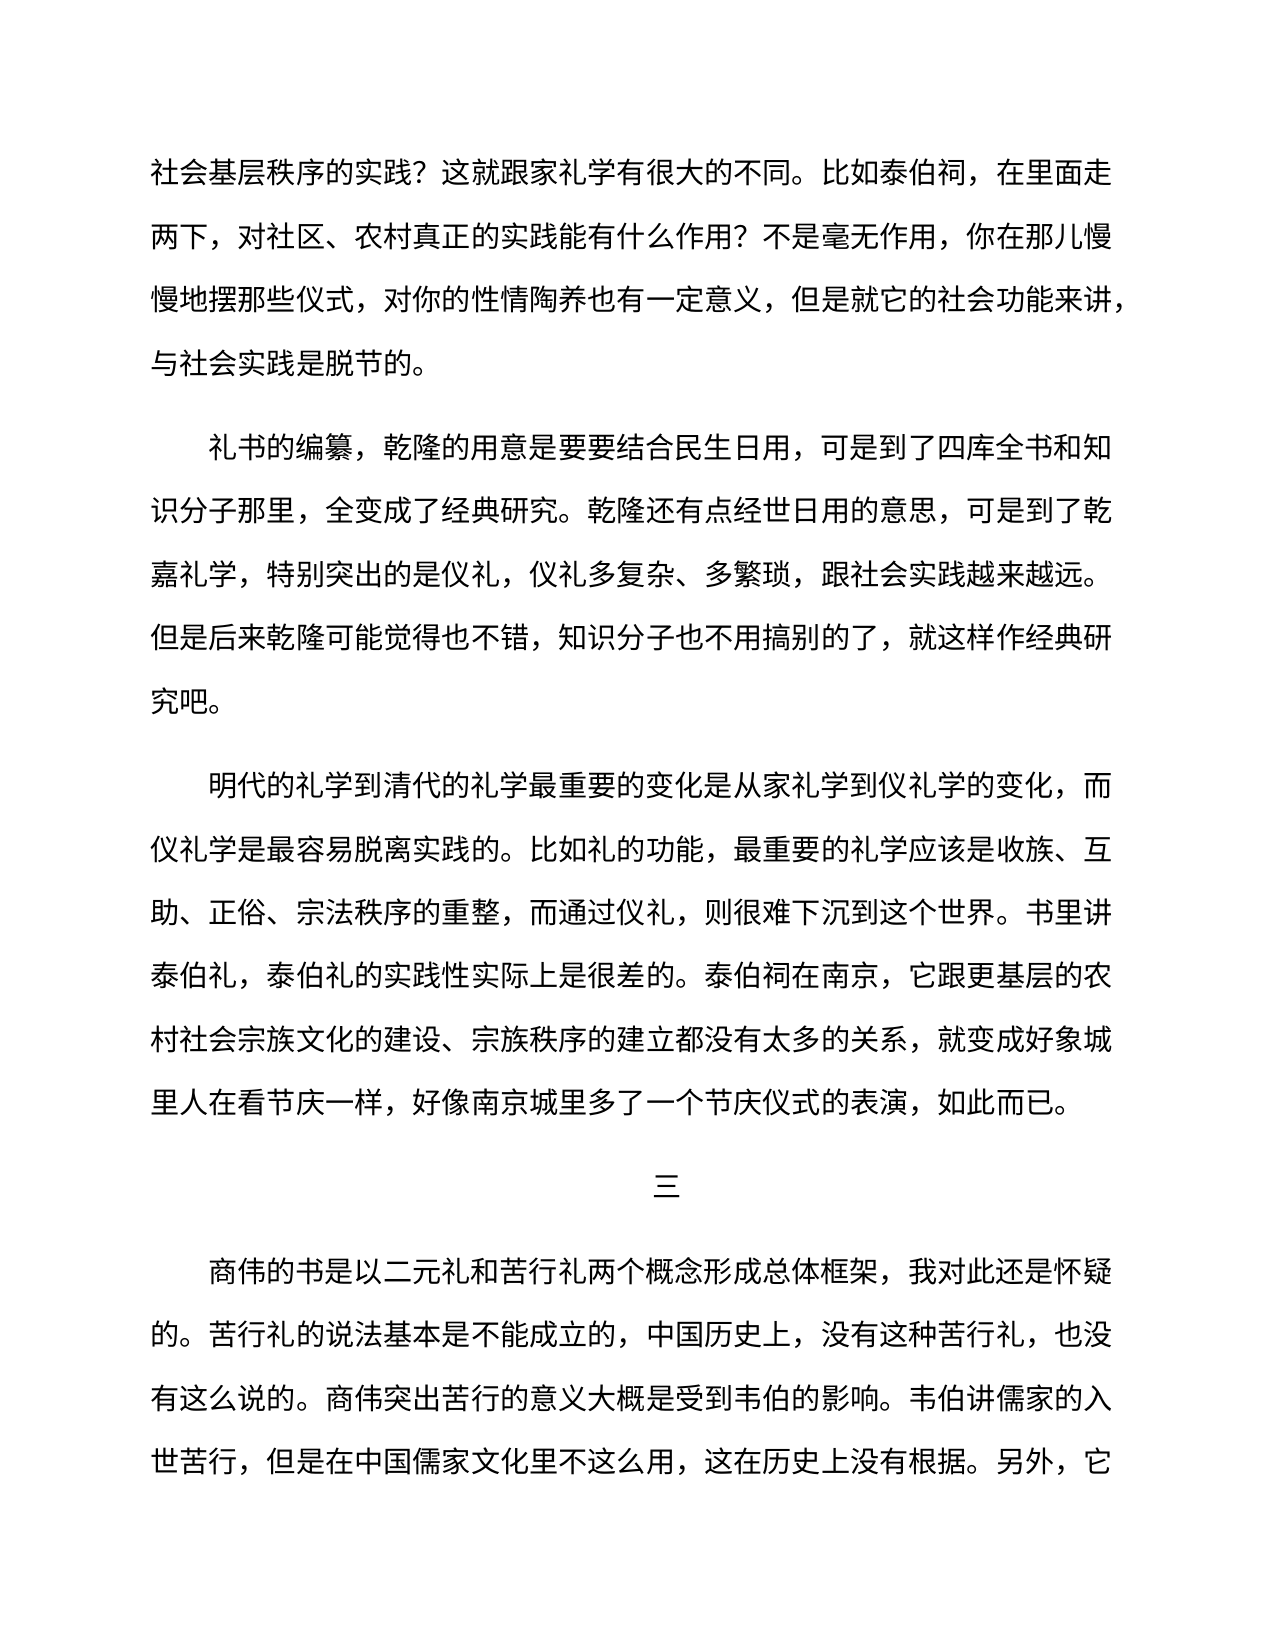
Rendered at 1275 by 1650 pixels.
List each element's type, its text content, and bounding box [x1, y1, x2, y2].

text 明代的礼学到清代的礼学最重要的变化是从家礼学到仪礼学的变化，而仪礼学是最容易脱离实践的。比如礼的功能，最重要的礼学应该是收族、互助、正俗、宗法秩序的重整，而通过仪礼，则很难下沉到这个世界。书里讲泰伯礼，泰伯礼的实践性实际上是很差的。泰伯祠在南京，它跟更基层的农村社会宗族文化的建设、宗族秩序的建立都没有太多的关系，就变成好象城里人在看节庆一样，好像南京城里多了一个节庆仪式的表演，如此而已。 [150, 763, 1125, 1122]
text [150, 150, 1125, 383]
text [150, 1248, 1125, 1481]
text 礼书的编纂，乾隆的用意是要要结合民生日用，可是到了四库全书和知识分子那里，全变成了经典研究。乾隆还有点经世日用的意思，可是到了乾嘉礼学，特别突出的是仪礼，仪礼多复杂、多繁琐，跟社会实践越来越远。但是后来乾隆可能觉得也不错，知识分子也不用搞别的了，就这样作经典研究吧。 [150, 424, 1125, 721]
text 三 [150, 1164, 1125, 1206]
